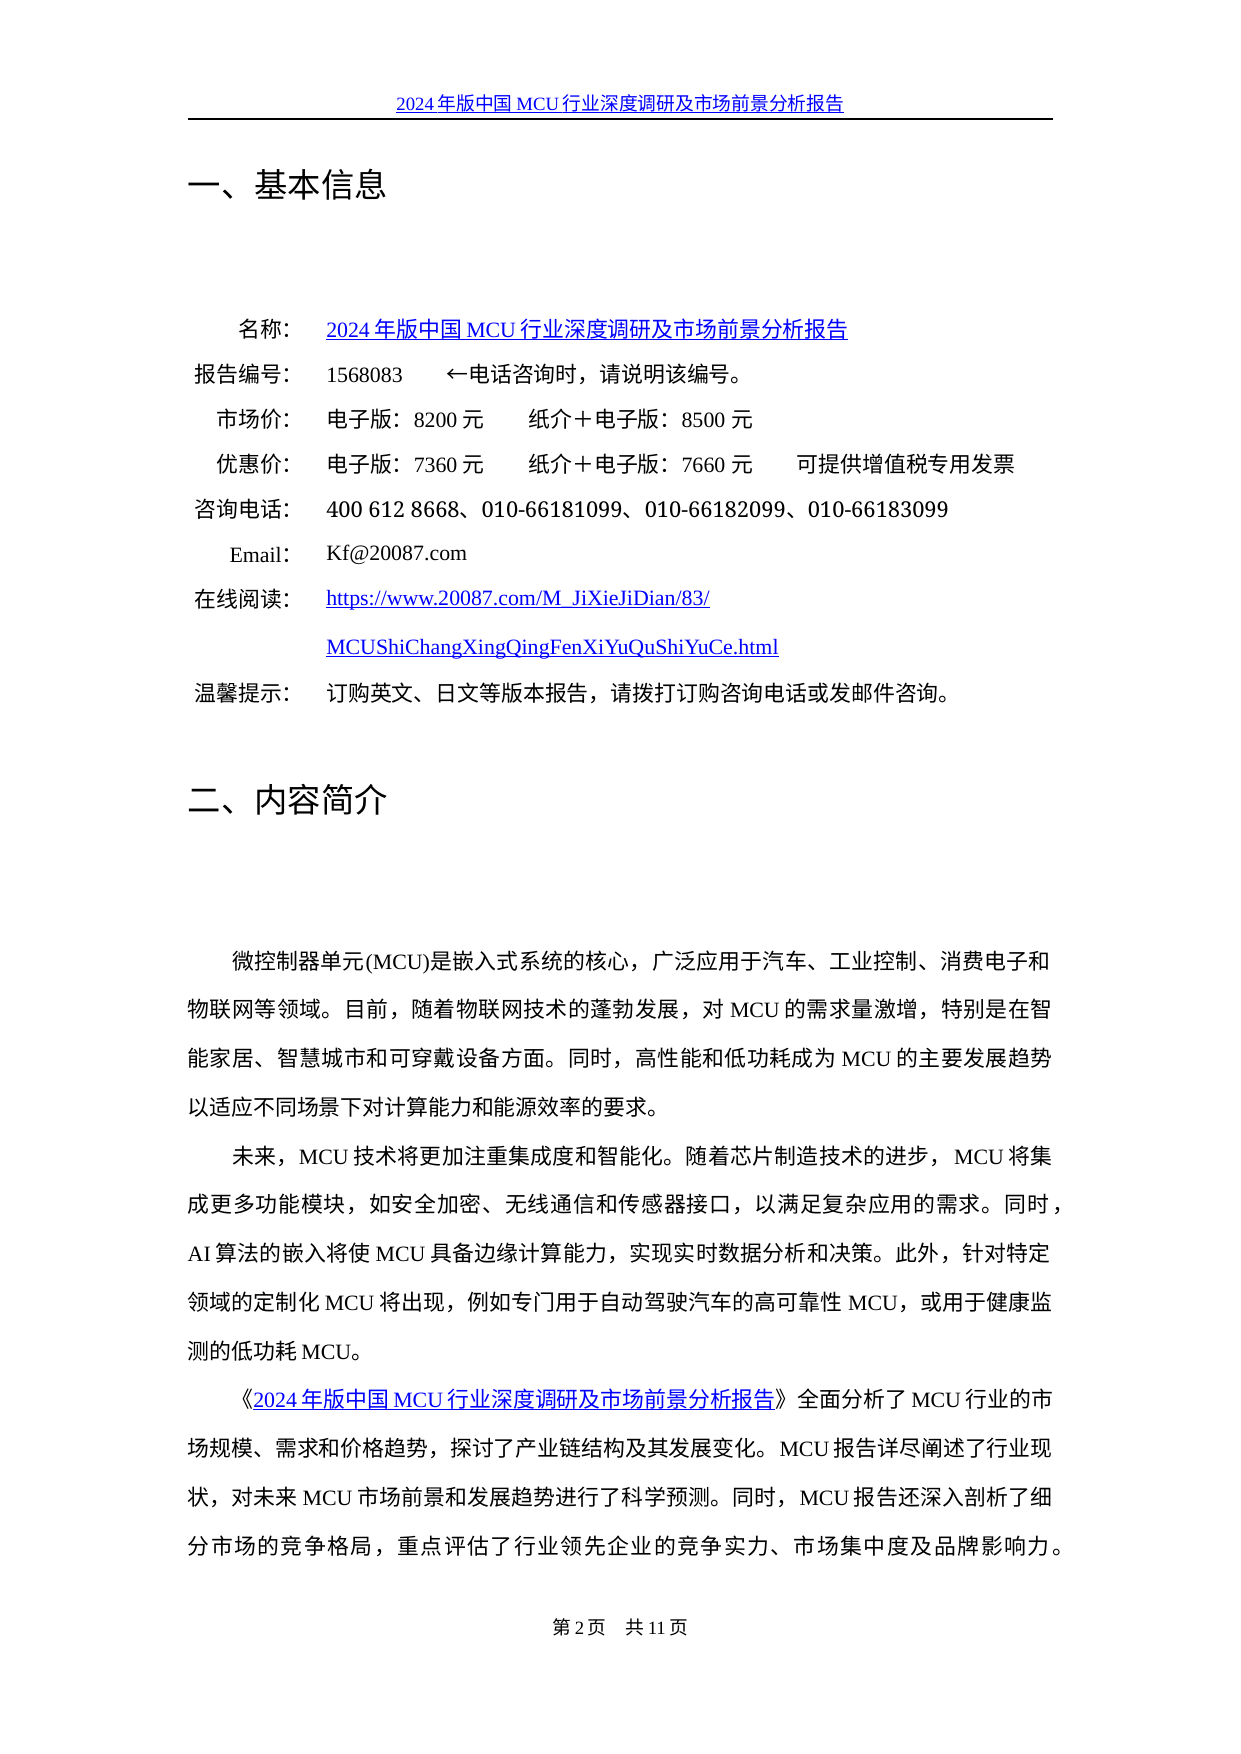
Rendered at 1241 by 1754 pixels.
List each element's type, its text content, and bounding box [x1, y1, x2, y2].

table_cell 咨询电话： [167, 492, 315, 537]
table_cell 温馨提示： [167, 675, 315, 720]
table_cell Kf@20087.com [315, 537, 1073, 582]
table_cell 订购英文、日文等版本报告，请拨打订购咨询电话或发邮件咨询。 [315, 675, 1073, 720]
table_cell 电子版：8200 元 纸介＋电子版：8500 元 [315, 402, 1073, 447]
table_cell 电子版：7360 元 纸介＋电子版：7660 元 可提供增值税专用发票 [315, 447, 1073, 492]
table_cell 报告编号： [167, 357, 315, 402]
table_cell 在线阅读： [167, 582, 315, 675]
table_cell [315, 582, 1073, 675]
title 二、内容简介 [187, 766, 1053, 831]
table_cell 市场价： [167, 402, 315, 447]
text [187, 943, 1053, 1561]
table_header 名称： [167, 312, 315, 357]
table_header 2024年版中国MCU行业深度调研及市场前景分析报告 [315, 312, 1073, 357]
table_cell 优惠价： [167, 447, 315, 492]
table_cell 1568083 ←电话咨询时，请说明该编号。 [315, 357, 1073, 402]
title 一、基本信息 [187, 150, 1053, 215]
table_cell 400 612 8668、010-66181099、010-66182099、010-66183099 [315, 492, 1073, 537]
table_cell Email： [167, 537, 315, 582]
